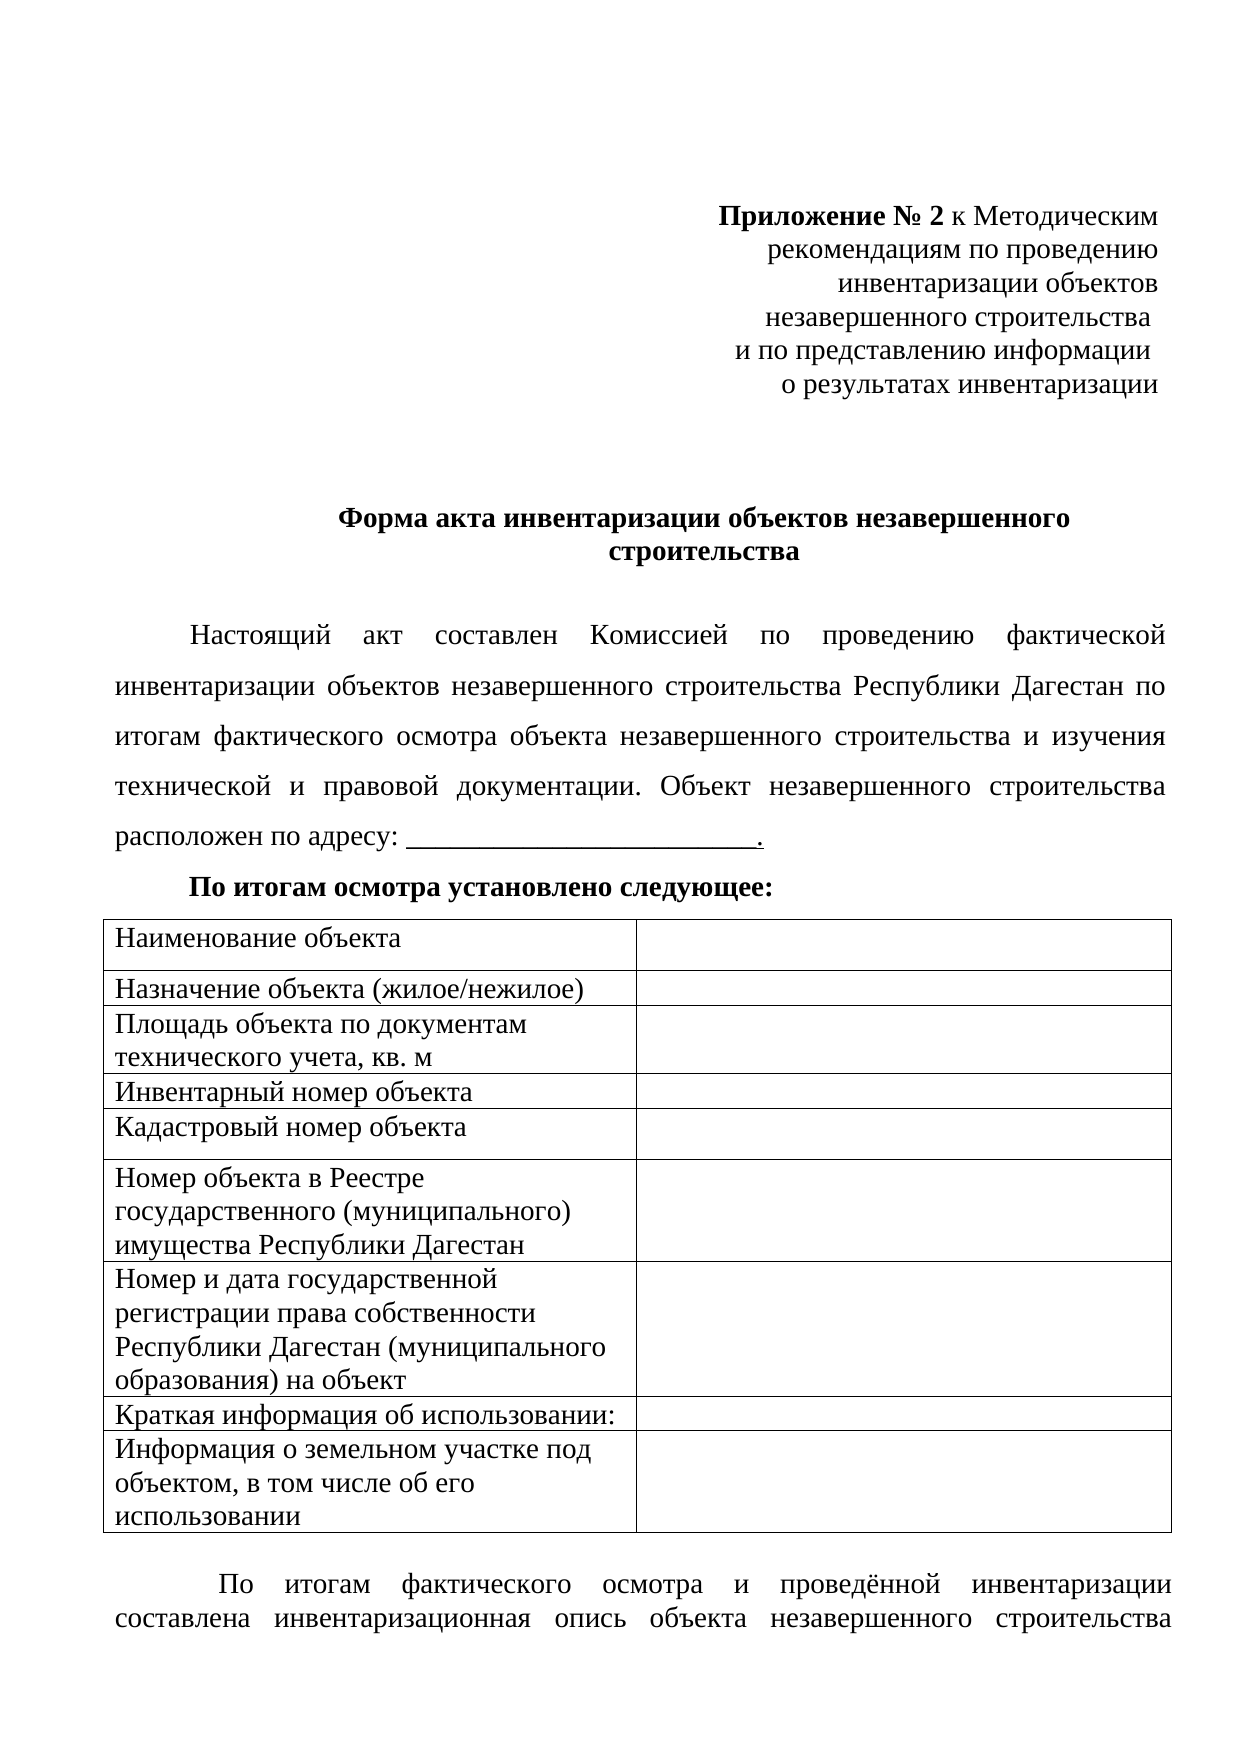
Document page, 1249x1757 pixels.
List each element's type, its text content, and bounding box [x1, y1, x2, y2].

table_cell Площадь объекта по документам технического учета, кв. м [104, 1006, 636, 1073]
table_cell [637, 1397, 1171, 1430]
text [114, 1567, 1173, 1634]
table_cell [637, 1006, 1171, 1073]
table_header [637, 920, 1171, 970]
table_header Наименование объекта [104, 920, 636, 970]
text Настоящий акт составлен Комиссией по проведению фактической инвентаризации объектов незавершенного строительства Республики Дагестан по итогам фактического осмотра объекта незавершенного строительства и изучения технической и правовой документации. Объект незавершенного строительства расположен по адресу: ________________________. [114, 617, 1167, 852]
table_cell [637, 1262, 1171, 1396]
table_cell [637, 971, 1171, 1005]
table_cell [637, 1074, 1171, 1108]
table_cell [637, 1160, 1171, 1261]
text Форма акта инвентаризации объектов незавершенного строительства [242, 500, 1167, 567]
table_cell Назначение объекта (жилое/нежилое) [104, 971, 636, 1005]
table_cell [637, 1109, 1171, 1159]
table_cell Номер объекта в Реестре государственного (муниципального) имущества Республики Дагестан [104, 1160, 636, 1261]
table_cell Инвентарный номер объекта [104, 1074, 636, 1108]
table_cell Краткая информация об использовании: [104, 1397, 636, 1430]
table_cell [637, 1431, 1171, 1532]
table_cell Информация о земельном участке под объектом, в том числе об его использовании [104, 1431, 636, 1532]
table_cell Номер и дата государственной регистрации права собственности Республики Дагестан (муниципального образования) на объект [104, 1262, 636, 1396]
text Приложение № 2 к Методическим рекомендациям по проведению инвентаризации объектов незавершенного строительства и по представлению информации о результатах инвентаризации [639, 198, 1158, 399]
text По итогам осмотра установлено следующее: [114, 869, 1167, 902]
table_cell Кадастровый номер объекта [104, 1109, 636, 1159]
